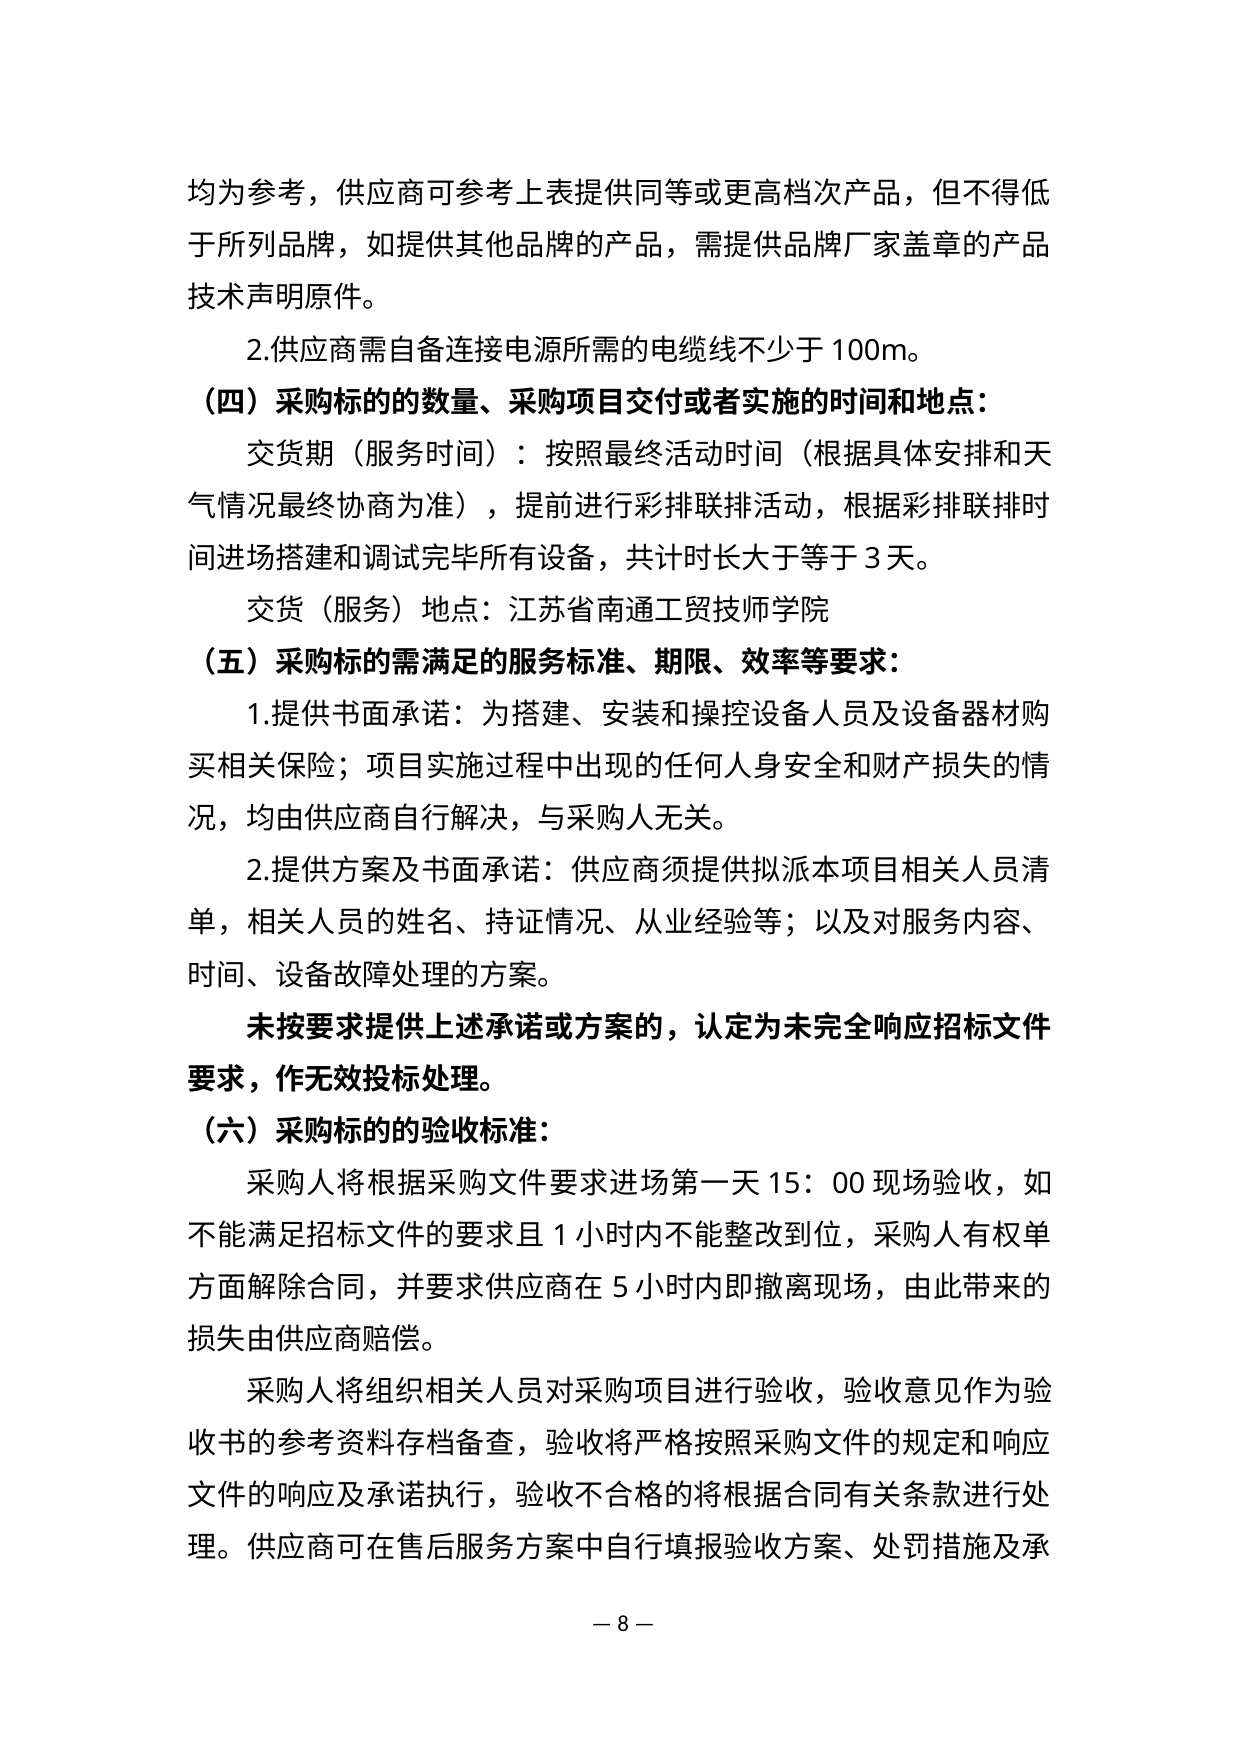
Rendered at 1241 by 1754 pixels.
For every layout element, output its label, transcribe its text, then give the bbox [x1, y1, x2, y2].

text 2.提供方案及书面承诺：供应商须提供拟派本项目相关人员清单，相关人员的姓名、持证情况、从业经验等；以及对服务内容、时间、设备故障处理的方案。 [187, 839, 1053, 995]
text 采购人将根据采购文件要求进场第一天15：00现场验收，如不能满足招标文件的要求且1小时内不能整改到位，采购人有权单方面解除合同，并要求供应商在5小时内即撤离现场，由此带来的损失由供应商赔偿。 [187, 1152, 1053, 1360]
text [187, 1360, 1053, 1568]
text （六）采购标的的验收标准： [187, 1099, 1053, 1152]
text 交货期（服务时间）：按照最终活动时间（根据具体安排和天气情况最终协商为准），提前进行彩排联排活动，根据彩排联排时间进场搭建和调试完毕所有设备，共计时长大于等于3天。 [187, 422, 1053, 579]
text （四）采购标的的数量、采购项目交付或者实施的时间和地点： [187, 370, 1053, 422]
text 1.提供书面承诺：为搭建、安装和操控设备人员及设备器材购买相关保险；项目实施过程中出现的任何人身安全和财产损失的情况，均由供应商自行解决，与采购人无关。 [187, 683, 1053, 839]
text 未按要求提供上述承诺或方案的，认定为未完全响应招标文件要求，作无效投标处理。 [187, 995, 1053, 1099]
text 交货（服务）地点：江苏省南通工贸技师学院 [187, 579, 1053, 631]
text 2.供应商需自备连接电源所需的电缆线不少于100m。 [187, 318, 1053, 370]
text （五）采购标的需满足的服务标准、期限、效率等要求： [187, 631, 1053, 683]
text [187, 162, 1053, 318]
